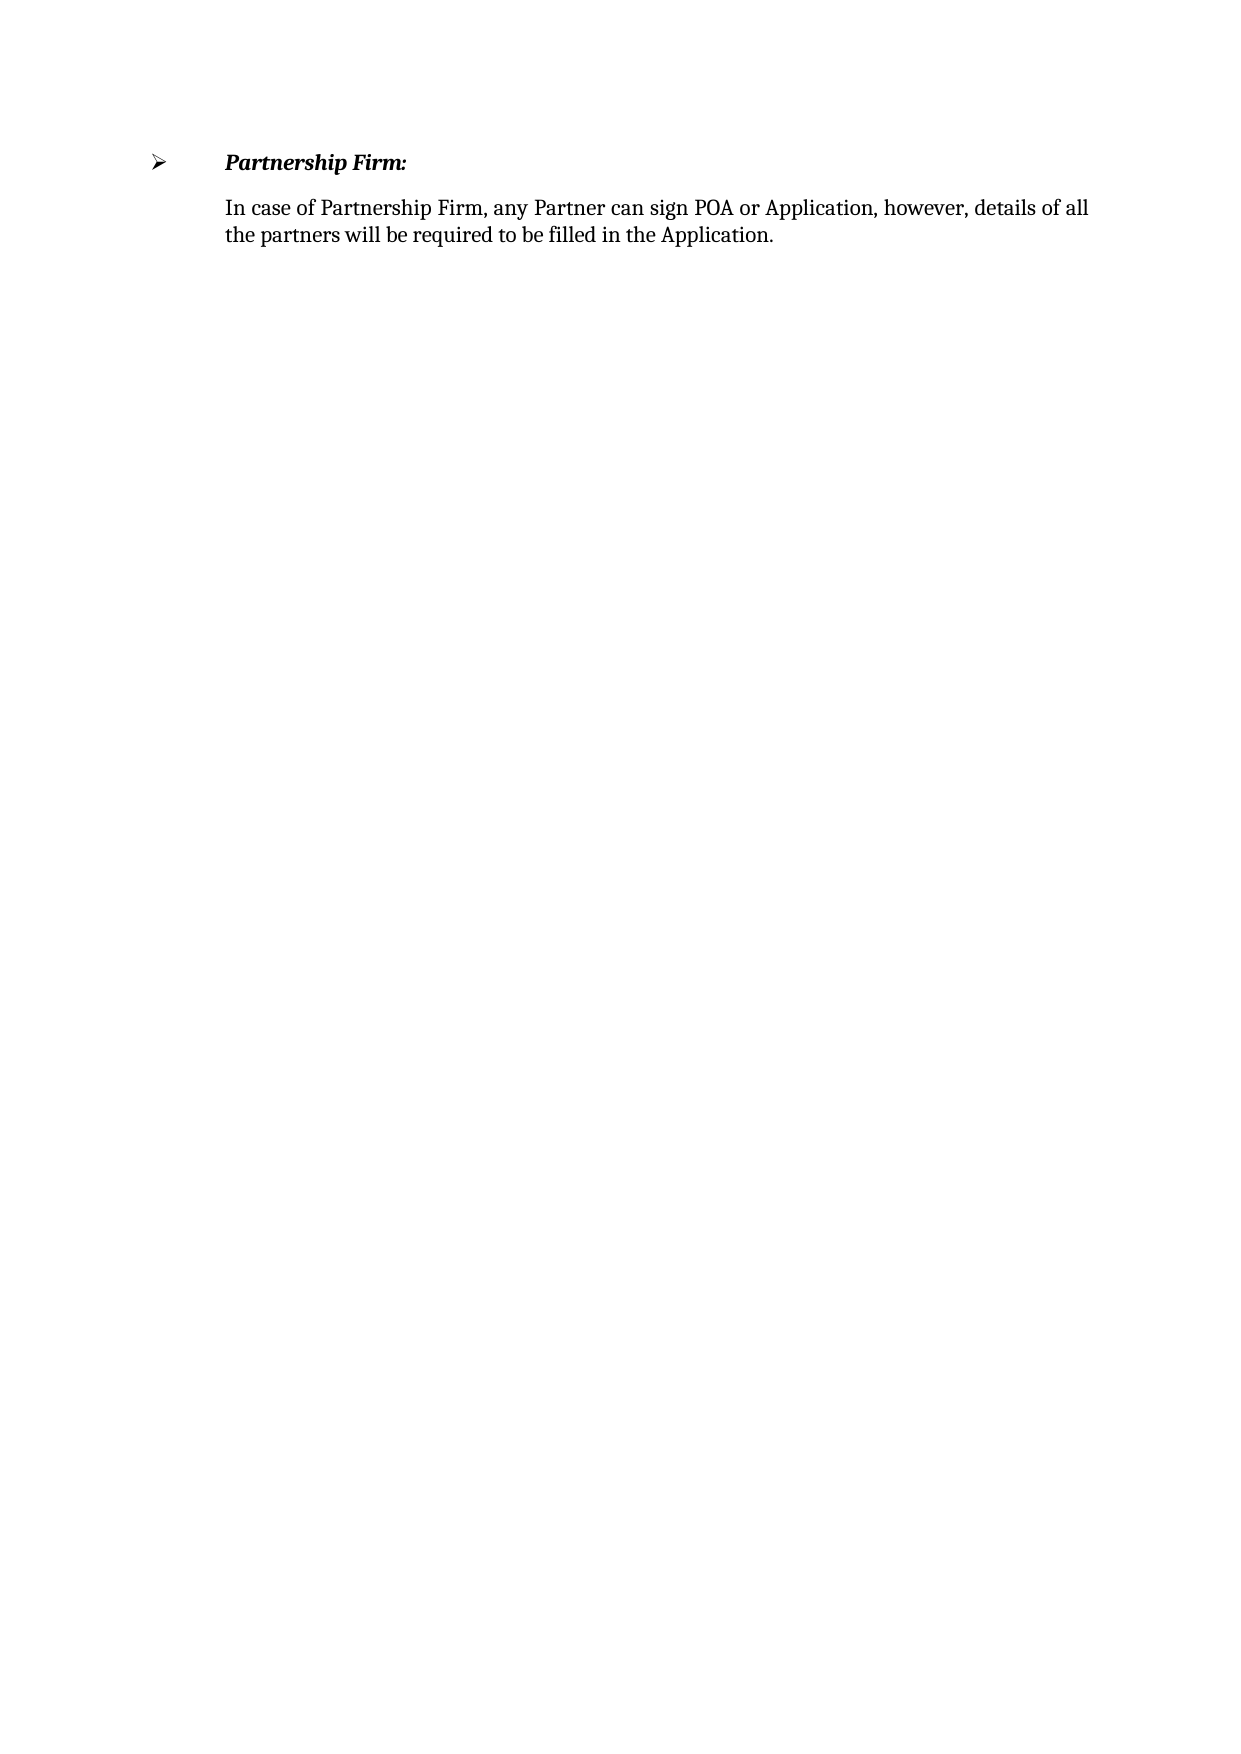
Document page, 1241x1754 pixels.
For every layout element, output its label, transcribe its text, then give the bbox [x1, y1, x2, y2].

list Partnership Firm: [150, 150, 1091, 176]
text In case of Partnership Firm, any Partner can sign POA or Application, however, details of all the partners will be required to be filled in the Application. [225, 195, 1091, 248]
